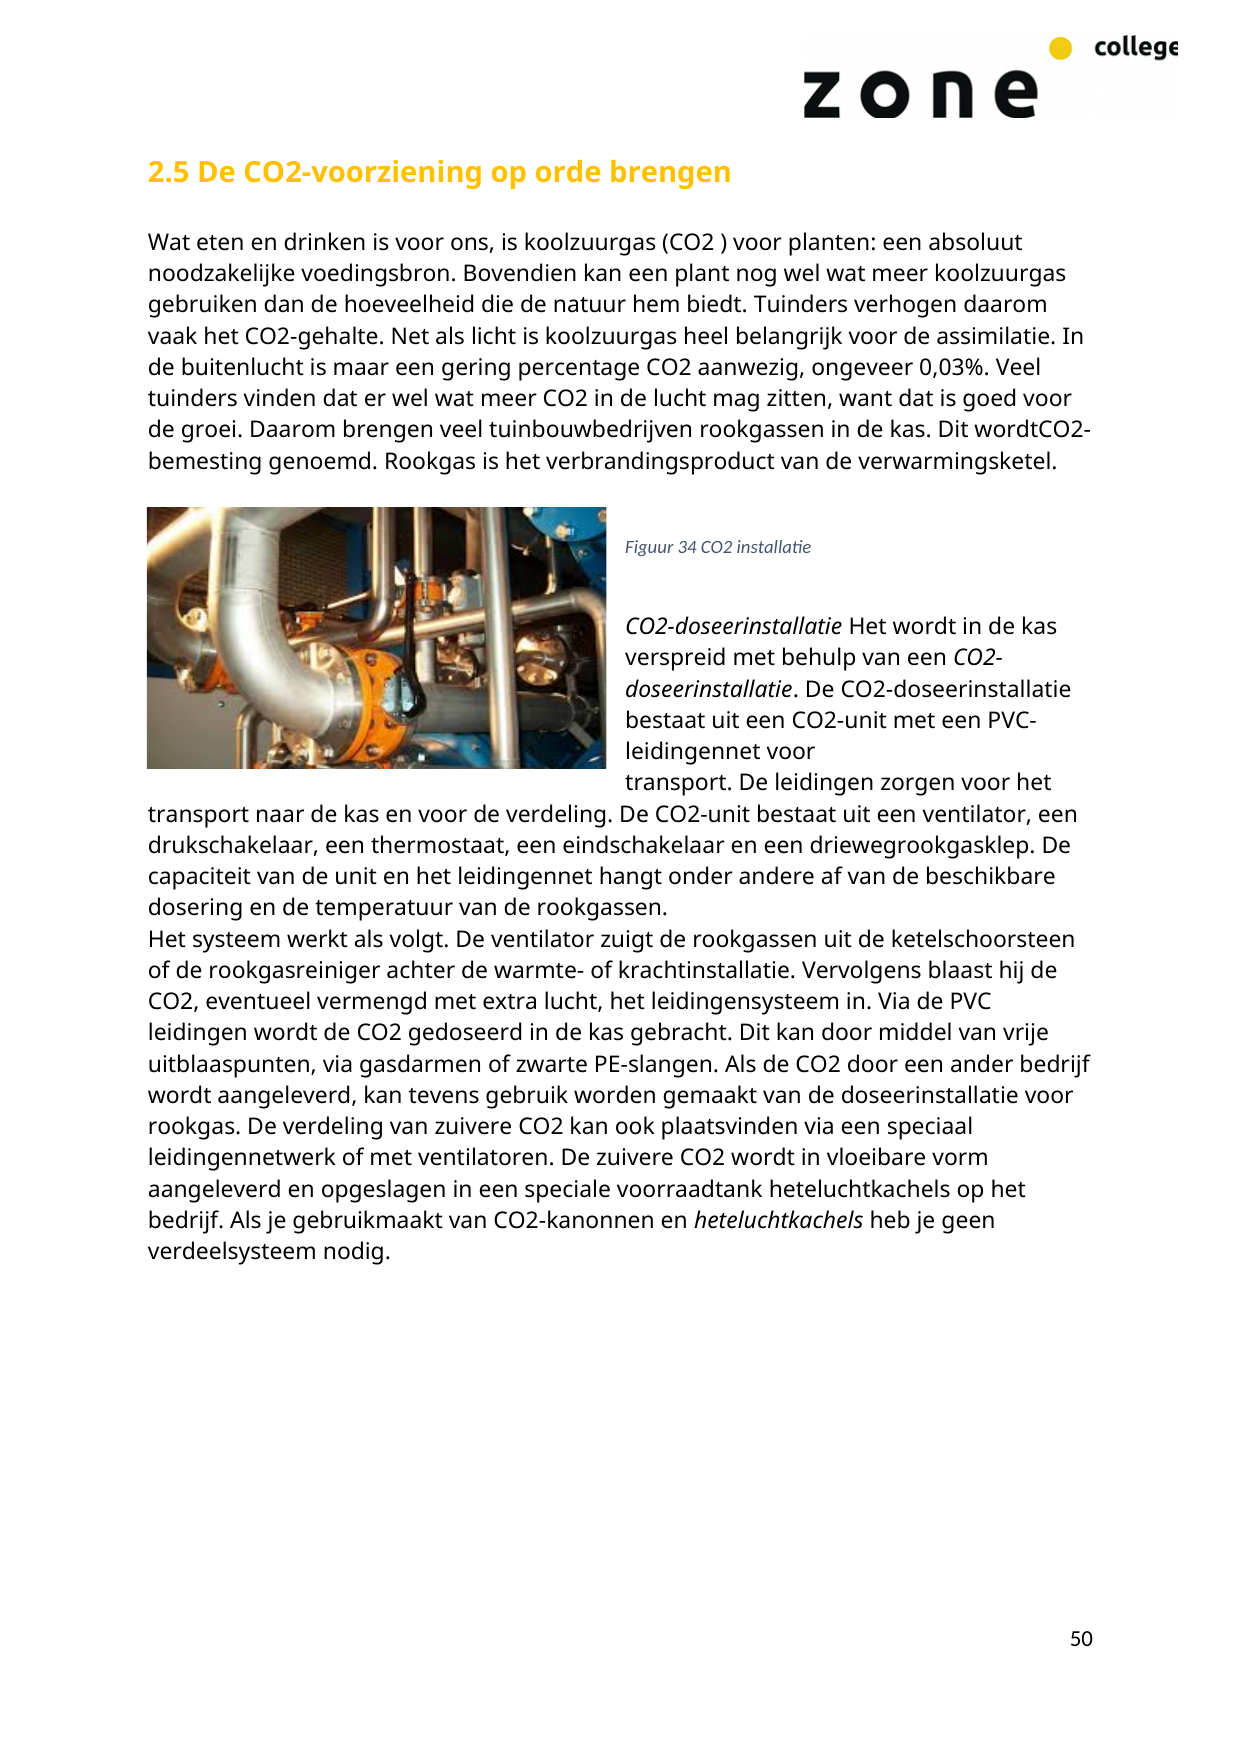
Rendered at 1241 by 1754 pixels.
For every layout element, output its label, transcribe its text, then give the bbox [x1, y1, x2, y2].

picture [146, 507, 607, 769]
text transport. De leidingen zorgen voor het transport naar de kas en voor de verdeling. De CO2-unit bestaat uit een ventilator, een drukschakelaar, een thermostaat, een eindschakelaar en een driewegrookgasklep. De capaciteit van de unit en het leidingennet hangt onder andere af van de beschikbare dosering en de temperatuur van de rookgassen. [148, 766, 1093, 923]
text CO2-doseerinstallatie Het wordt in de kas verspreid met behulp van een CO2-doseerinstallatie. De CO2-doseerinstallatie bestaat uit een CO2-unit met een PVC-leidingennet voor [607, 610, 1093, 766]
picture [802, 35, 1178, 117]
text Wat eten en drinken is voor ons, is koolzuurgas (CO2 ) voor planten: een absoluut noodzakelijke voedingsbron. Bovendien kan een plant nog wel wat meer koolzuurgas gebruiken dan de hoeveelheid die de natuur hem biedt. Tuinders verhogen daarom vaak het CO2-gehalte. Net als licht is koolzuurgas heel belangrijk voor de assimilatie. In de buitenlucht is maar een gering percentage CO2 aanwezig, ongeveer 0,03%. Veel tuinders vinden dat er wel wat meer CO2 in de lucht mag zitten, want dat is goed voor de groei. Daarom brengen veel tuinbouwbedrijven rookgassen in de kas. Dit wordtCO2-bemesting genoemd. Rookgas is het verbrandingsproduct van de verwarmingsketel. [148, 226, 1093, 476]
text Het systeem werkt als volgt. De ventilator zuigt de rookgassen uit de ketelschoorsteen of de rookgasreiniger achter de warmte- of krachtinstallatie. Vervolgens blaast hij de CO2, eventueel vermengd met extra lucht, het leidingensysteem in. Via de PVC leidingen wordt de CO2 gedoseerd in de kas gebracht. Dit kan door middel van vrije uitblaaspunten, via gasdarmen of zwarte PE-slangen. Als de CO2 door een ander bedrijf wordt aangeleverd, kan tevens gebruik worden gemaakt van de doseerinstallatie voor rookgas. De verdeling van zuivere CO2 kan ook plaatsvinden via een speciaal leidingennetwerk of met ventilatoren. De zuivere CO2 wordt in vloeibare vorm aangeleverd en opgeslagen in een speciale voorraadtank heteluchtkachels op het bedrijf. Als je gebruikmaakt van CO2-kanonnen en heteluchtkachels heb je geen verdeelsysteem nodig. [148, 923, 1093, 1266]
subtitle 2.5 De CO2-voorziening op orde brengen [148, 152, 1093, 191]
